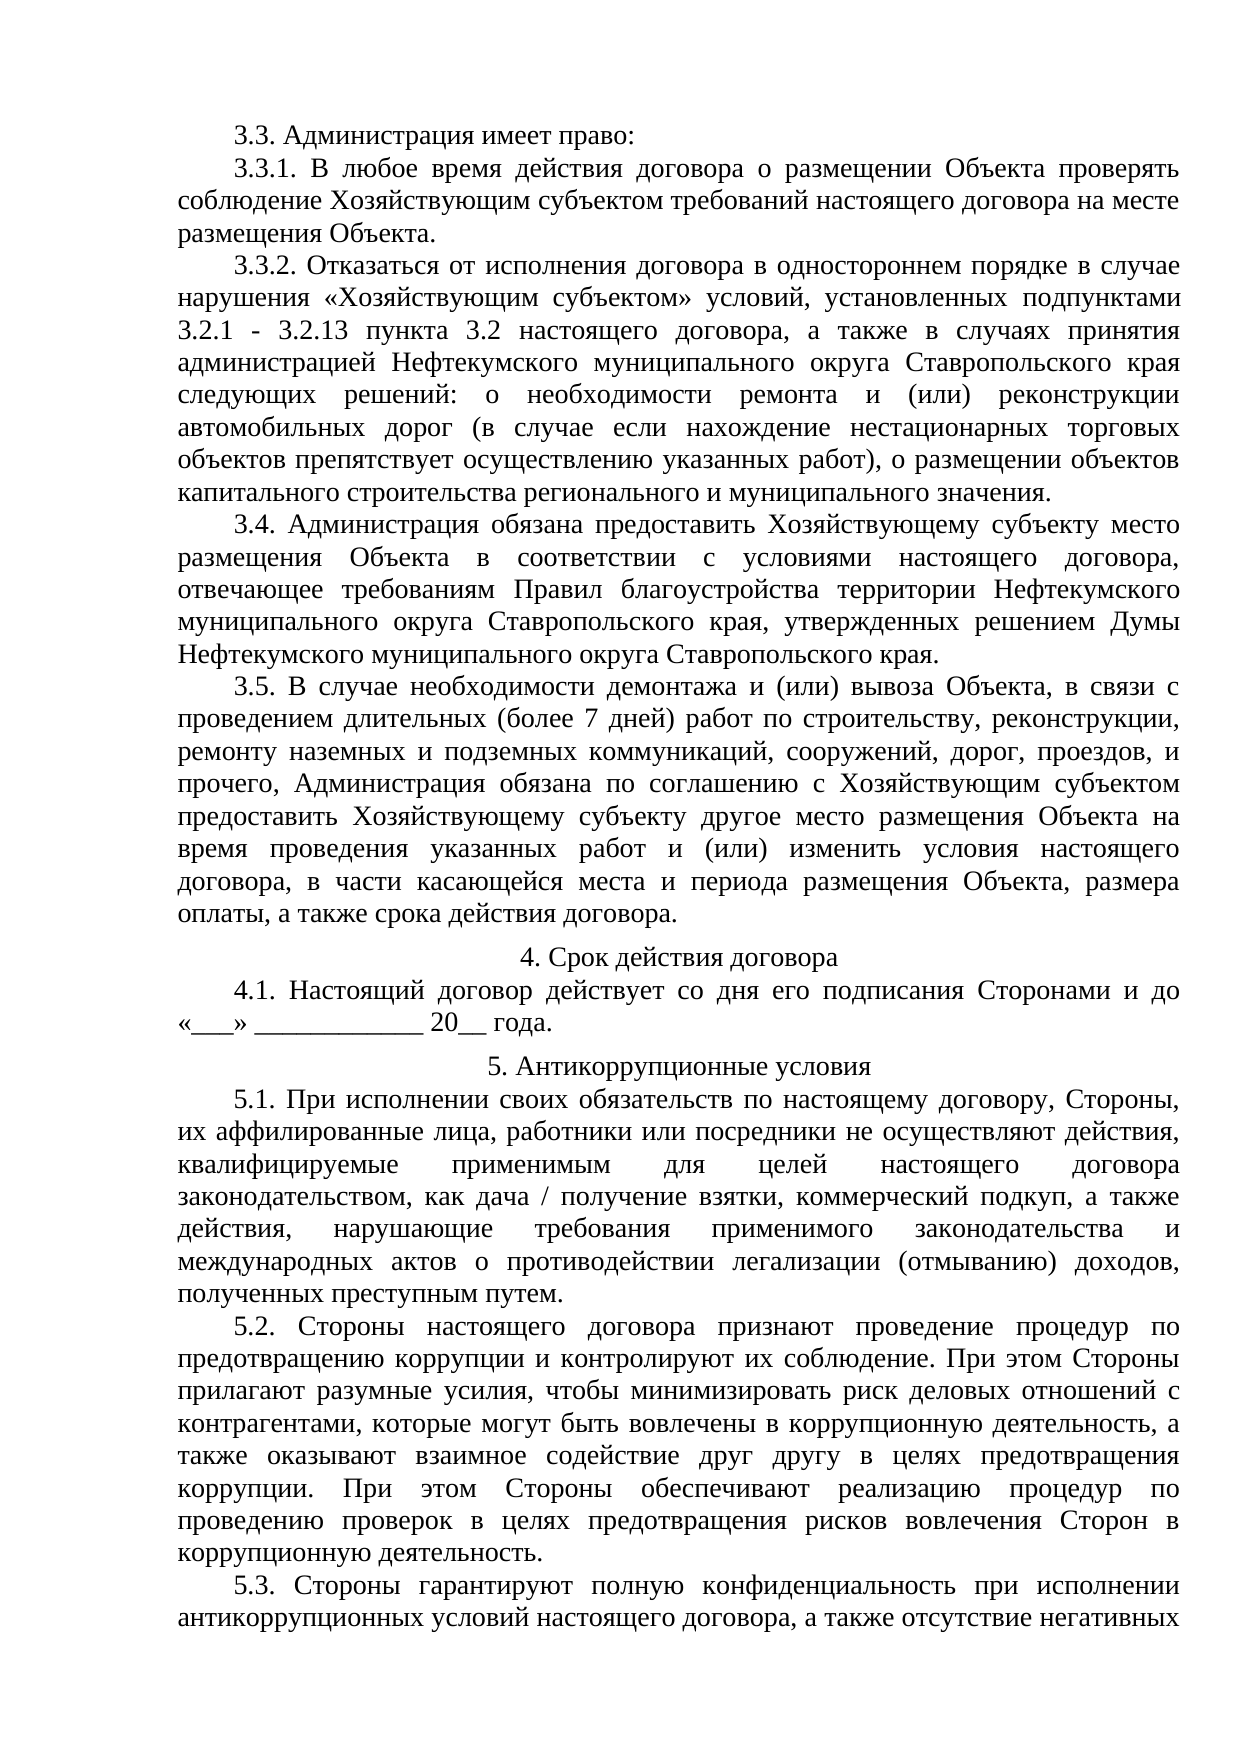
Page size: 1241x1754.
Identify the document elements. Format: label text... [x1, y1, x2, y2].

text 4. Срок действия договора [177, 940, 1181, 973]
text 3.5. В случае необходимости демонтажа и (или) вывоза Объекта, в связи с проведением длительных (более 7 дней) работ по строительству, реконструкции, ремонту наземных и подземных коммуникаций, сооружений, дорог, проездов, и прочего, Администрация обязана по соглашению с Хозяйствующим субъектом предоставить Хозяйствующему субъекту другое место размещения Объекта на время проведения указанных работ и (или) изменить условия настоящего договора, в части касающейся места и периода размещения Объекта, размера оплаты, а также срока действия договора. [177, 669, 1181, 928]
text 5.1. При исполнении своих обязательств по настоящему договору, Стороны, их аффилированные лица, работники или посредники не осуществляют действия, квалифицируемые применимым для целей настоящего договора законодательством, как дача / получение взятки, коммерческий подкуп, а также действия, нарушающие требования применимого законодательства и международных актов о противодействии легализации (отмыванию) доходов, полученных преступным путем. [177, 1082, 1181, 1309]
text 3.3. Администрация имеет право: [177, 118, 1181, 151]
text 3.3.2. Отказаться от исполнения договора в одностороннем порядке в случае нарушения «Хозяйствующим субъектом» условий, установленных подпунктами 3.2.1 - 3.2.13 пункта 3.2 настоящего договора, а также в случаях принятия администрацией Нефтекумского муниципального округа Ставропольского края следующих решений: о необходимости ремонта и (или) реконструкции автомобильных дорог (в случае если нахождение нестационарных торговых объектов препятствует осуществлению указанных работ), о размещении объектов капитального строительства регионального и муниципального значения. [177, 248, 1181, 507]
text 5. Антикоррупционные условия [177, 1049, 1181, 1082]
text 3.4. Администрация обязана предоставить Хозяйствующему субъекту место размещения Объекта в соответствии с условиями настоящего договора, отвечающее требованиям Правил благоустройства территории Нефтекумского муниципального округа Ставропольского края, утвержденных решением Думы Нефтекумского муниципального округа Ставропольского края. [177, 507, 1181, 669]
text 3.3.1. В любое время действия договора о размещении Объекта проверять соблюдение Хозяйствующим субъектом требований настоящего договора на месте размещения Объекта. [177, 151, 1181, 248]
text 5.2. Стороны настоящего договора признают проведение процедур по предотвращению коррупции и контролируют их соблюдение. При этом Стороны прилагают разумные усилия, чтобы минимизировать риск деловых отношений с контрагентами, которые могут быть вовлечены в коррупционную деятельность, а также оказывают взаимное содействие друг другу в целях предотвращения коррупции. При этом Стороны обеспечивают реализацию процедур по проведению проверок в целях предотвращения рисков вовлечения Сторон в коррупционную деятельность. [177, 1309, 1181, 1568]
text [177, 1568, 1181, 1633]
text 4.1. Настоящий договор действует со дня его подписания Сторонами и до «___» ____________ 20__ года. [177, 973, 1181, 1037]
